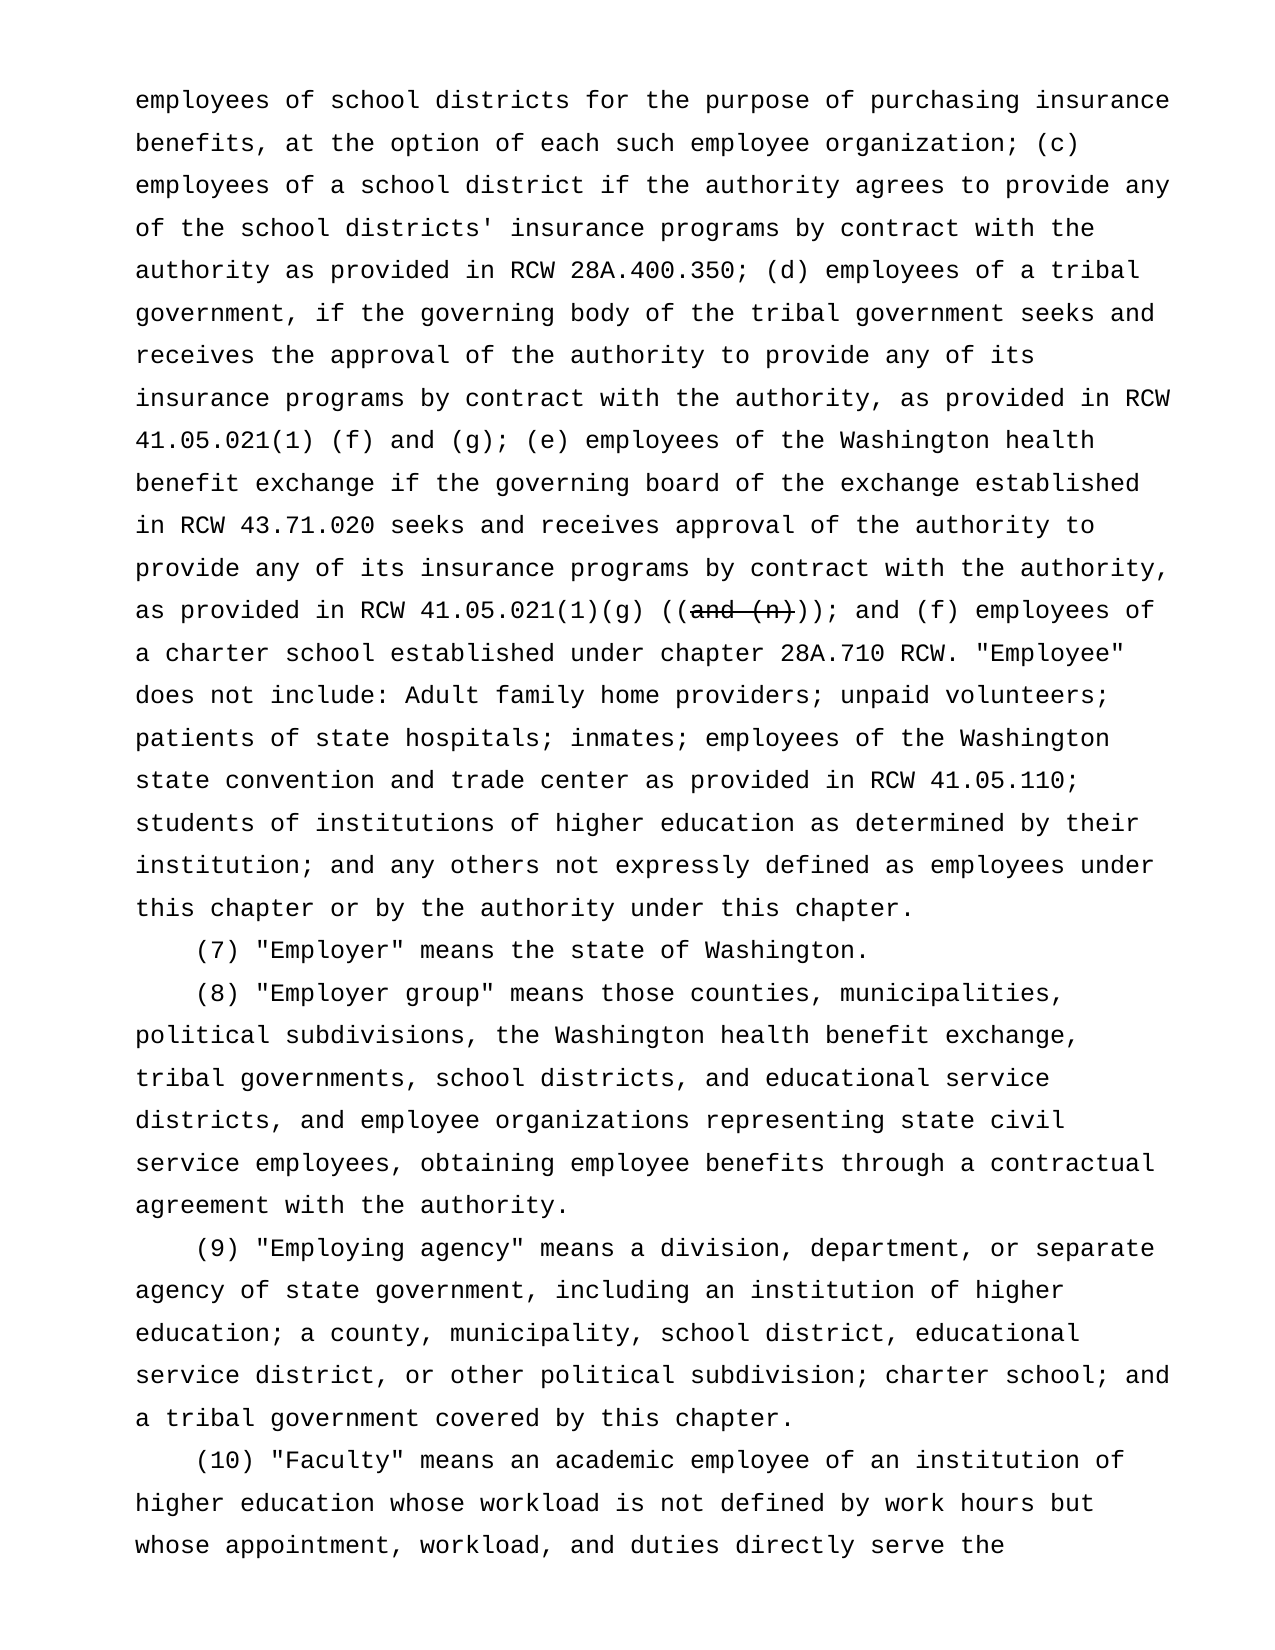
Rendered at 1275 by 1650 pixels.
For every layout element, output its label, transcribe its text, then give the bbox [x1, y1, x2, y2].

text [135, 1435, 1170, 1562]
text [135, 75, 1170, 925]
text (8) "Employer group" means those counties, municipalities, political subdivisions, the Washington health benefit exchange, tribal governments, school districts, and educational service districts, and employee organizations representing state civil service employees, obtaining employee benefits through a contractual agreement with the authority. [135, 967, 1170, 1222]
text (7) "Employer" means the state of Washington. [135, 925, 1170, 967]
text (9) "Employing agency" means a division, department, or separate agency of state government, including an institution of higher education; a county, municipality, school district, educational service district, or other political subdivision; charter school; and a tribal government covered by this chapter. [135, 1222, 1170, 1435]
